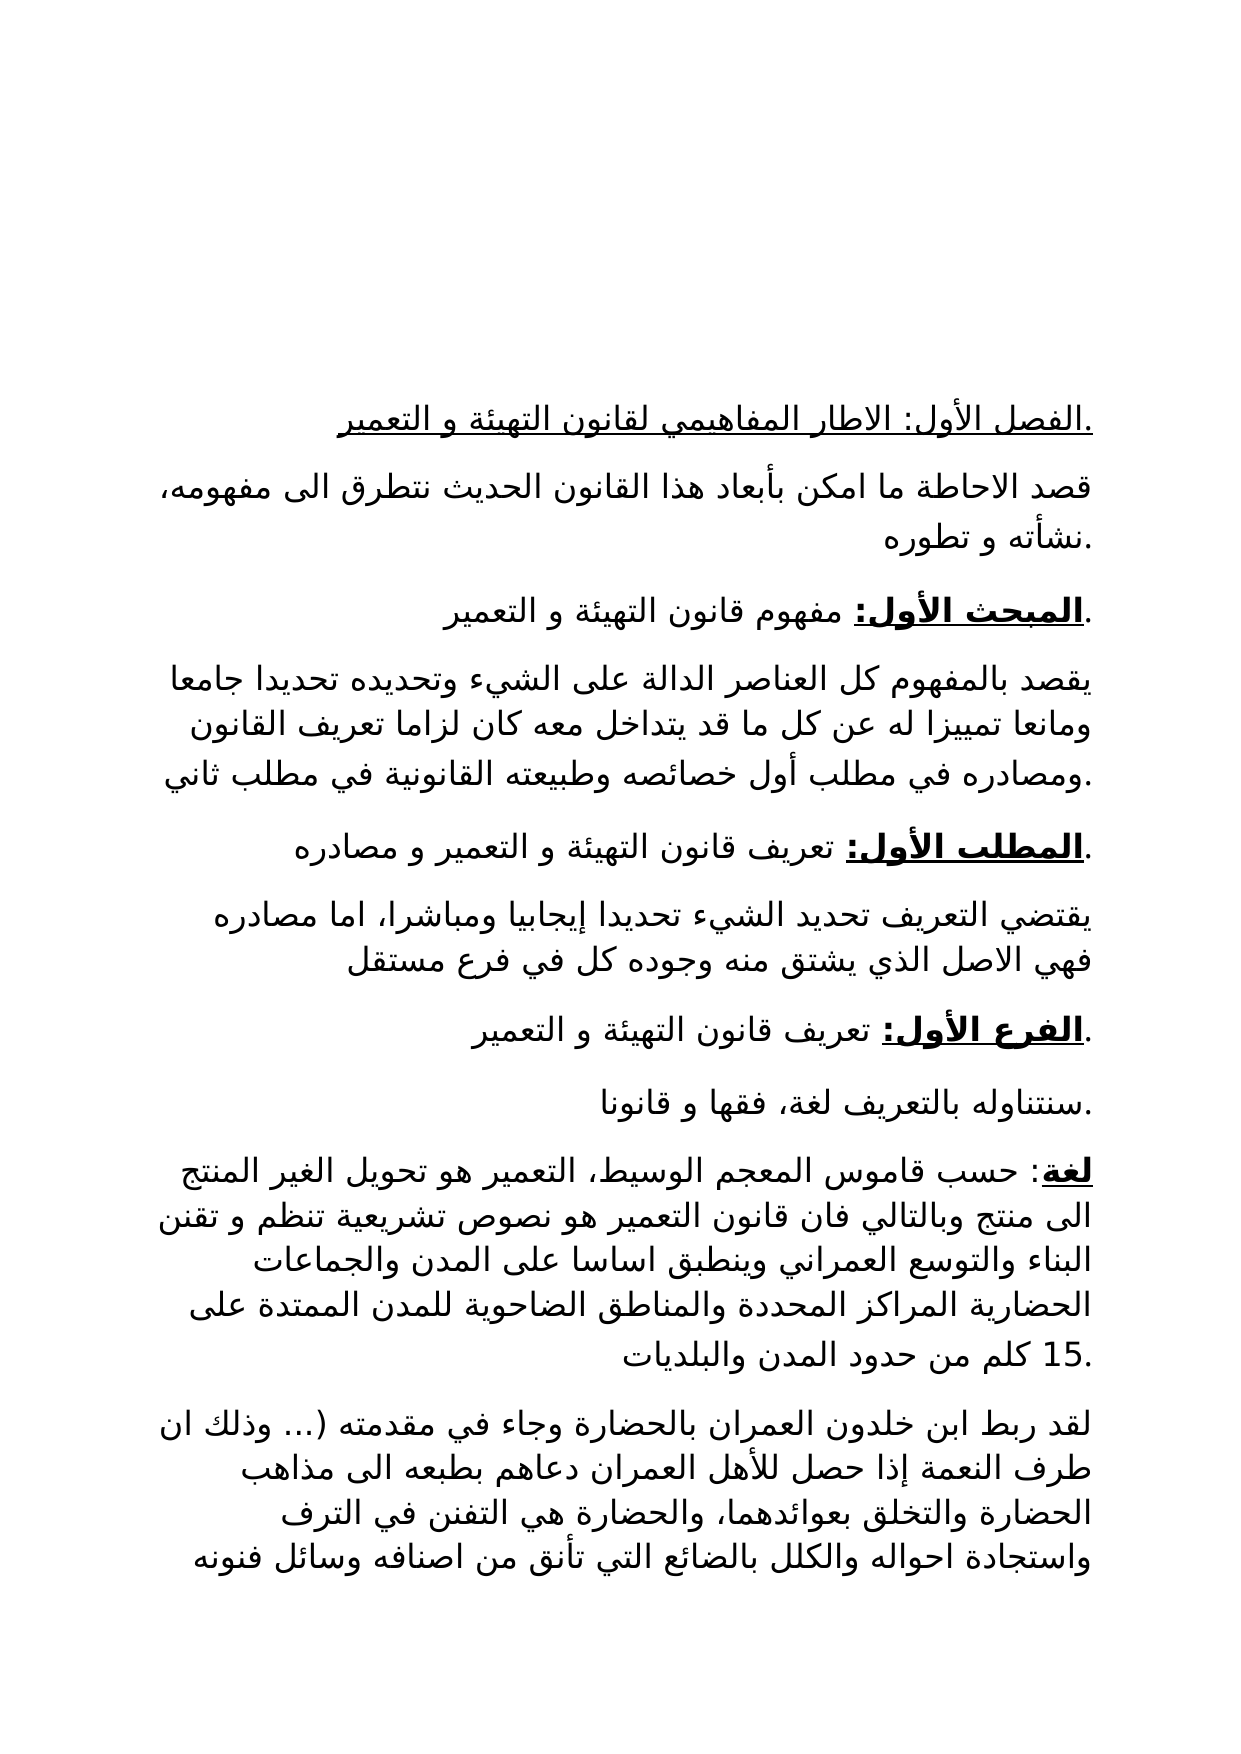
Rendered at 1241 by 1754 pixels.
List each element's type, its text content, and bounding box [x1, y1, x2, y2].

text يقتضي التعريف تحديد الشيء تحديدا إيجابيا ومباشرا، اما مصادره فهي الاصل الذي يشتق منه وجوده كل في فرع مستقل [148, 896, 1093, 979]
text يقصد بالمفهوم كل العناصر الدالة على الشيء وتحديده تحديدا جامعا ومانعا تمييزا له عن كل ما قد يتداخل معه كان لزاما تعريف القانون ومصادره في مطلب أول خصائصه وطبيعته القانونية في مطلب ثاني. [148, 659, 1093, 795]
text قصد الاحاطة ما امكن بأبعاد هذا القانون الحديث نتطرق الى مفهومه، نشأته و تطوره. [148, 468, 1093, 559]
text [148, 1404, 1093, 1577]
text المبحث الأول: مفهوم قانون التهيئة و التعمير. [148, 586, 1093, 632]
text سنتناوله بالتعريف لغة، فقها و قانونا. [148, 1079, 1093, 1124]
text الفرع الأول: تعريف قانون التهيئة و التعمير. [148, 1006, 1093, 1051]
text المطلب الأول: تعريف قانون التهيئة و التعمير و مصادره. [148, 823, 1093, 868]
text لغة: حسب قاموس المعجم الوسيط، التعمير هو تحويل الغير المنتج الى منتج وبالتالي فان قانون التعمير هو نصوص تشريعية تنظم و تقنن البناء والتوسع العمراني وينطبق اساسا على المدن والجماعات الحضارية المراكز المحددة والمناطق الضاحوية للمدن الممتدة على 15 كلم من حدود المدن والبلديات. [148, 1152, 1093, 1376]
text الفصل الأول: الاطار المفاهيمي لقانون التهيئة و التعمير. [148, 395, 1093, 440]
